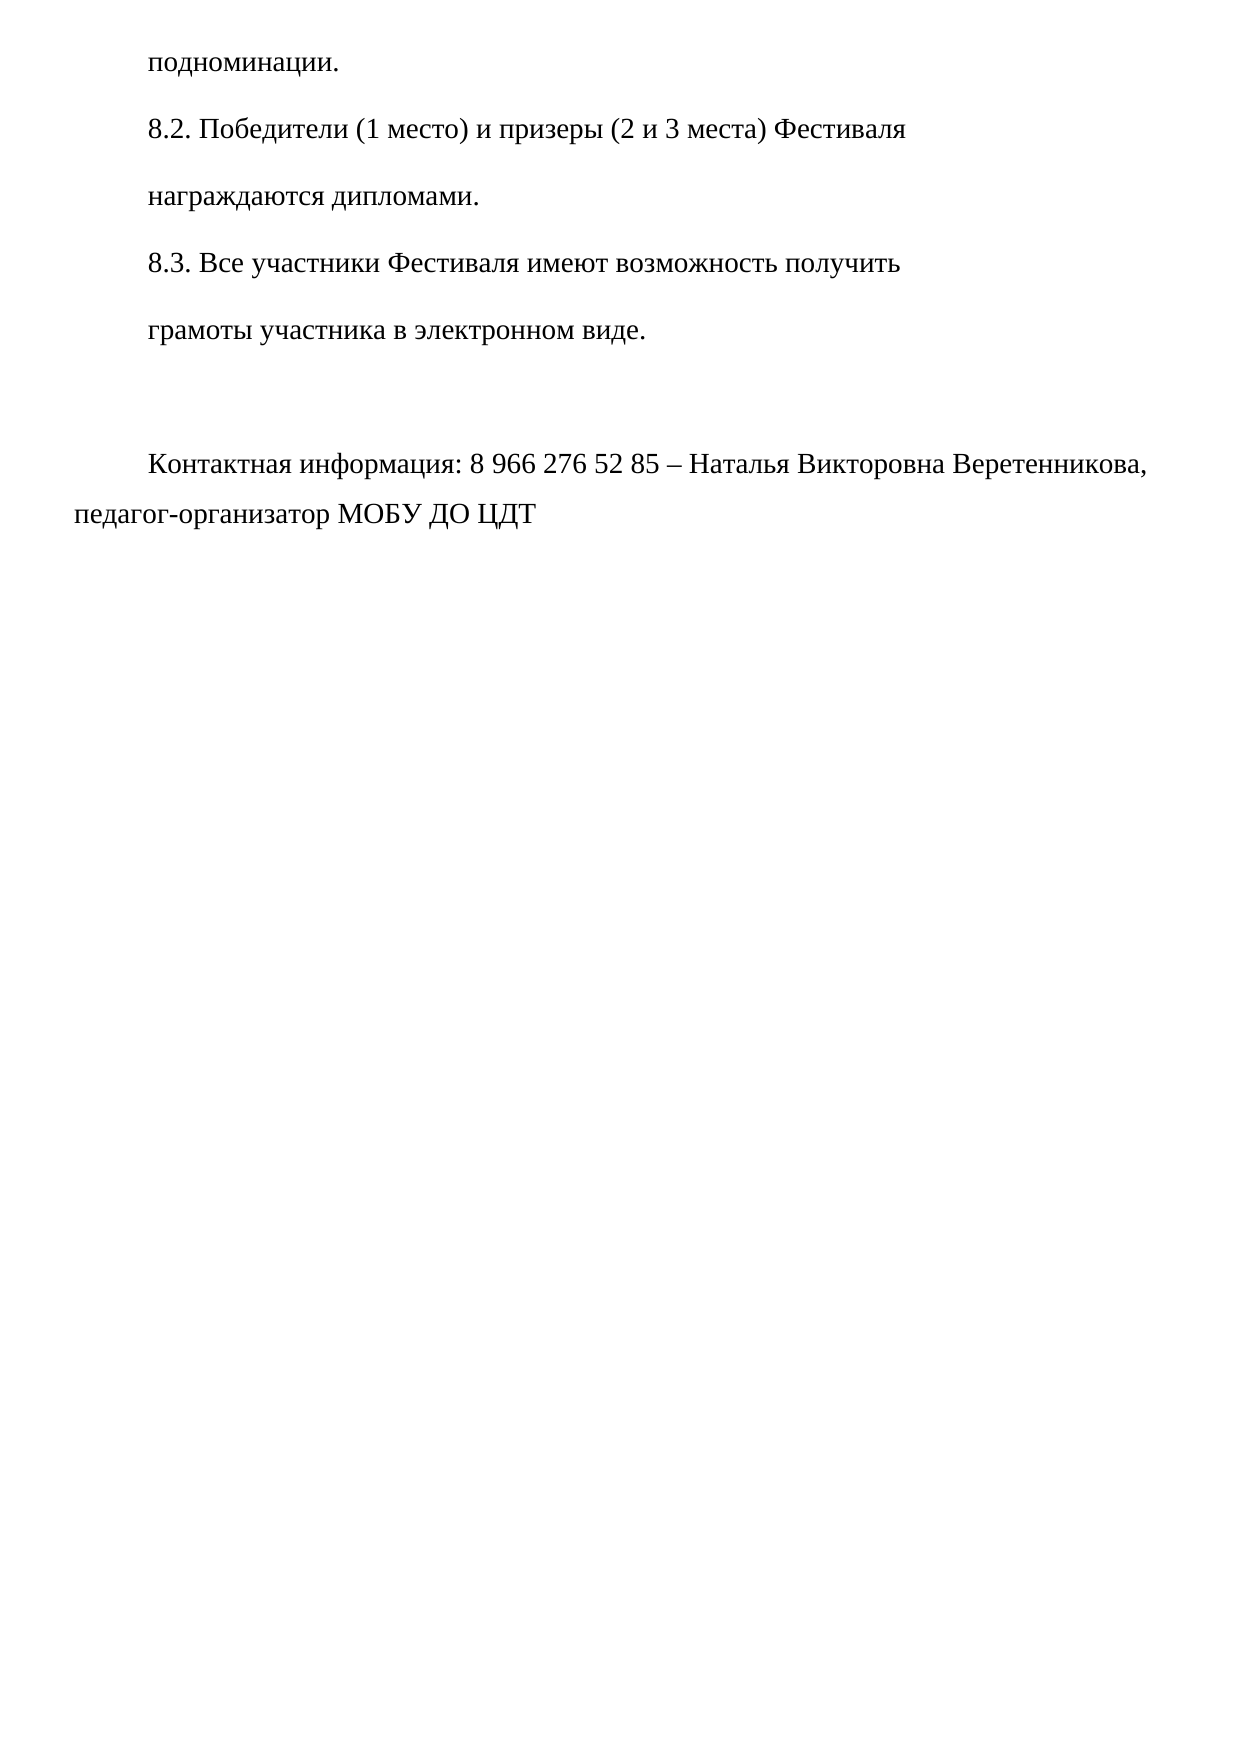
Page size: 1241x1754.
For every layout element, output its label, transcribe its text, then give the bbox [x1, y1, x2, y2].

text Контактная информация: 8 966 276 52 85 – Наталья Викторовна Веретенникова, педагог-организатор МОБУ ДО ЦДТ [74, 446, 1167, 530]
text 8.2. Победители (1 место) и призеры (2 и 3 места) Фестиваля [74, 111, 1167, 145]
text грамоты участника в электронном виде. [74, 312, 1167, 346]
text 8.3. Все участники Фестиваля имеют возможность получить [74, 245, 1167, 279]
text подноминации. [74, 44, 1167, 78]
text награждаются дипломами. [74, 178, 1167, 212]
